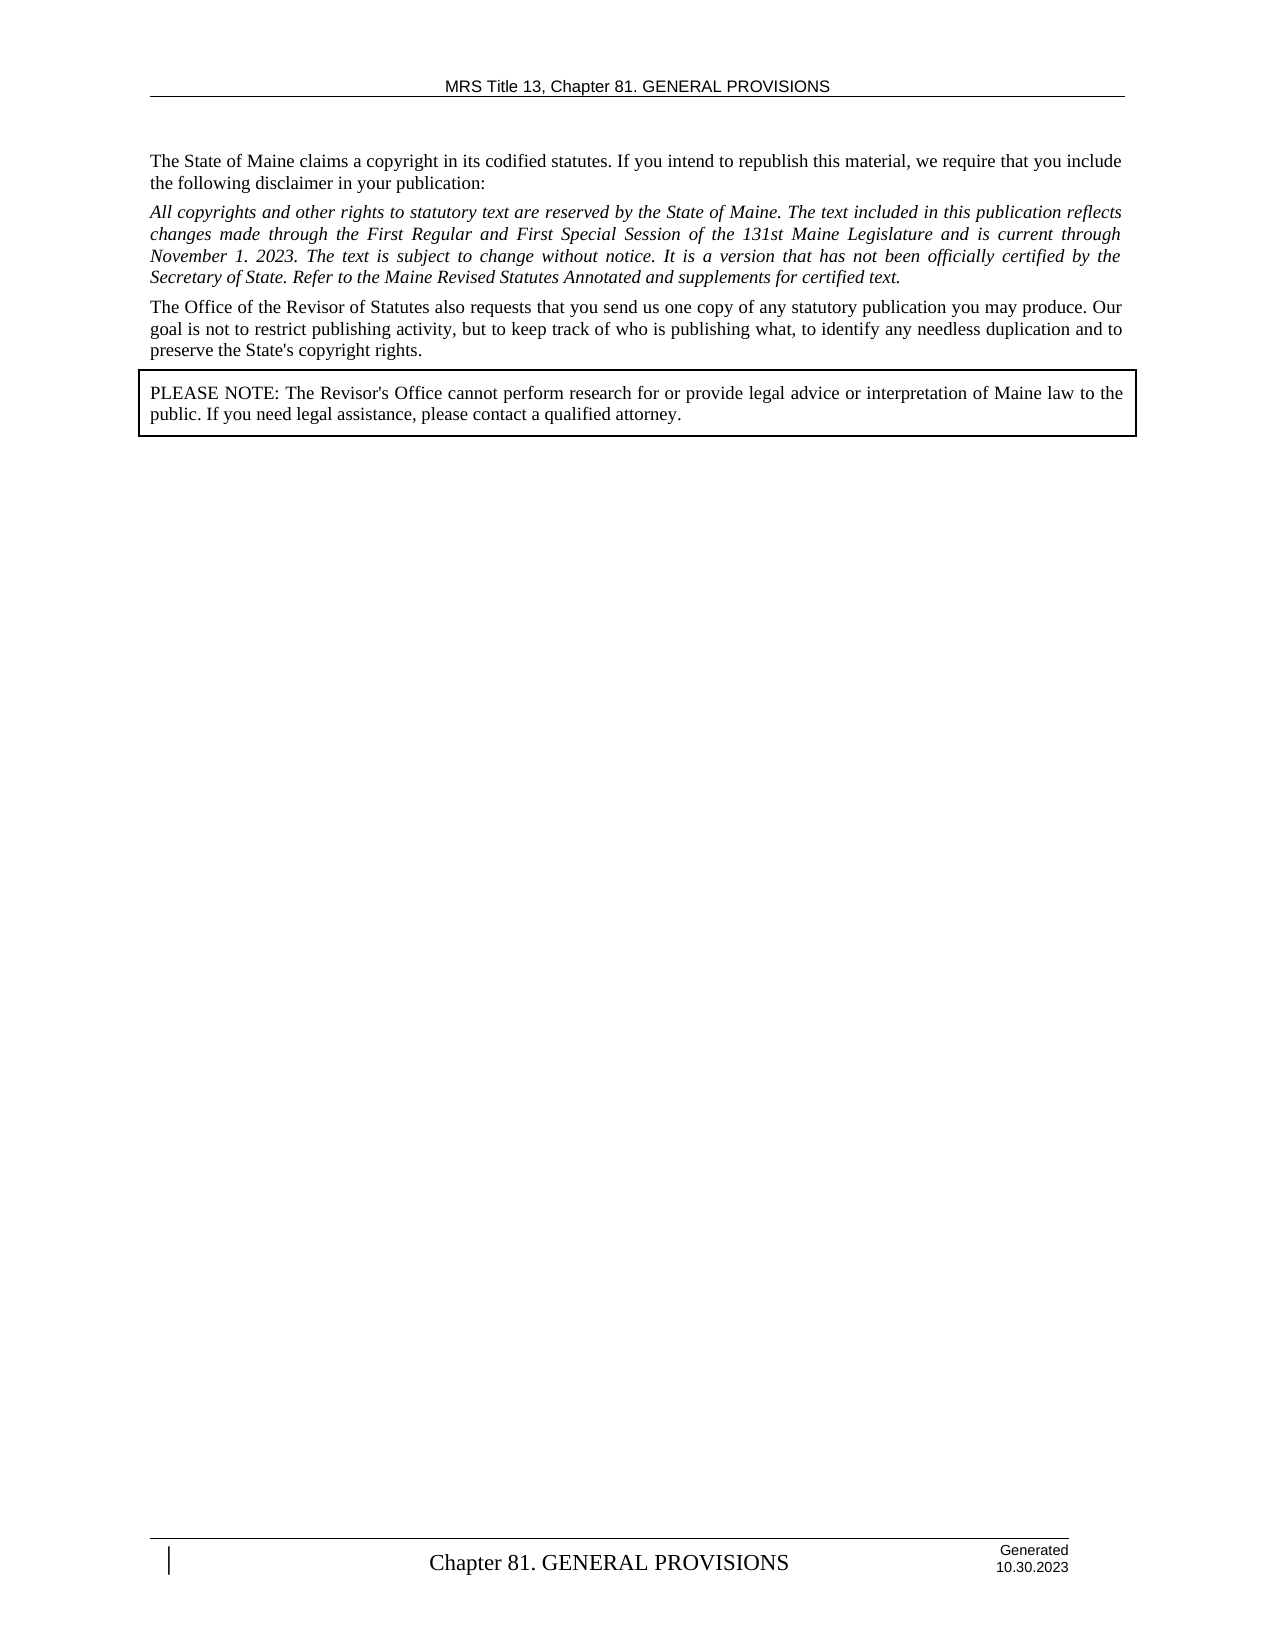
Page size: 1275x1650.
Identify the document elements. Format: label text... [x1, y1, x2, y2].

text PLEASE NOTE: The Revisor's Office cannot perform research for or provide legal advice or interpretation of Maine law to the public. If you need legal assistance, please contact a qualified attorney. [140, 371, 1135, 435]
text All copyrights and other rights to statutory text are reserved by the State of Maine. The text included in this publication reflects changes made through the First Regular and First Special Session of the 131st Maine Legislature and is current through November 1. 2023 . The text is subject to change without notice. It is a version that has not been officially certified by the Secretary of State. Refer to the Maine Revised Statutes Annotated and supplements for certified text. [150, 201, 1125, 288]
text The Office of the Revisor of Statutes also requests that you send us one copy of any statutory publication you may produce. Our goal is not to restrict publishing activity, but to keep track of who is publishing what, to identify any needless duplication and to preserve the State's copyright rights. [150, 296, 1125, 361]
text The State of Maine claims a copyright in its codified statutes. If you intend to republish this material, we require that you include the following disclaimer in your publication: [150, 150, 1125, 193]
